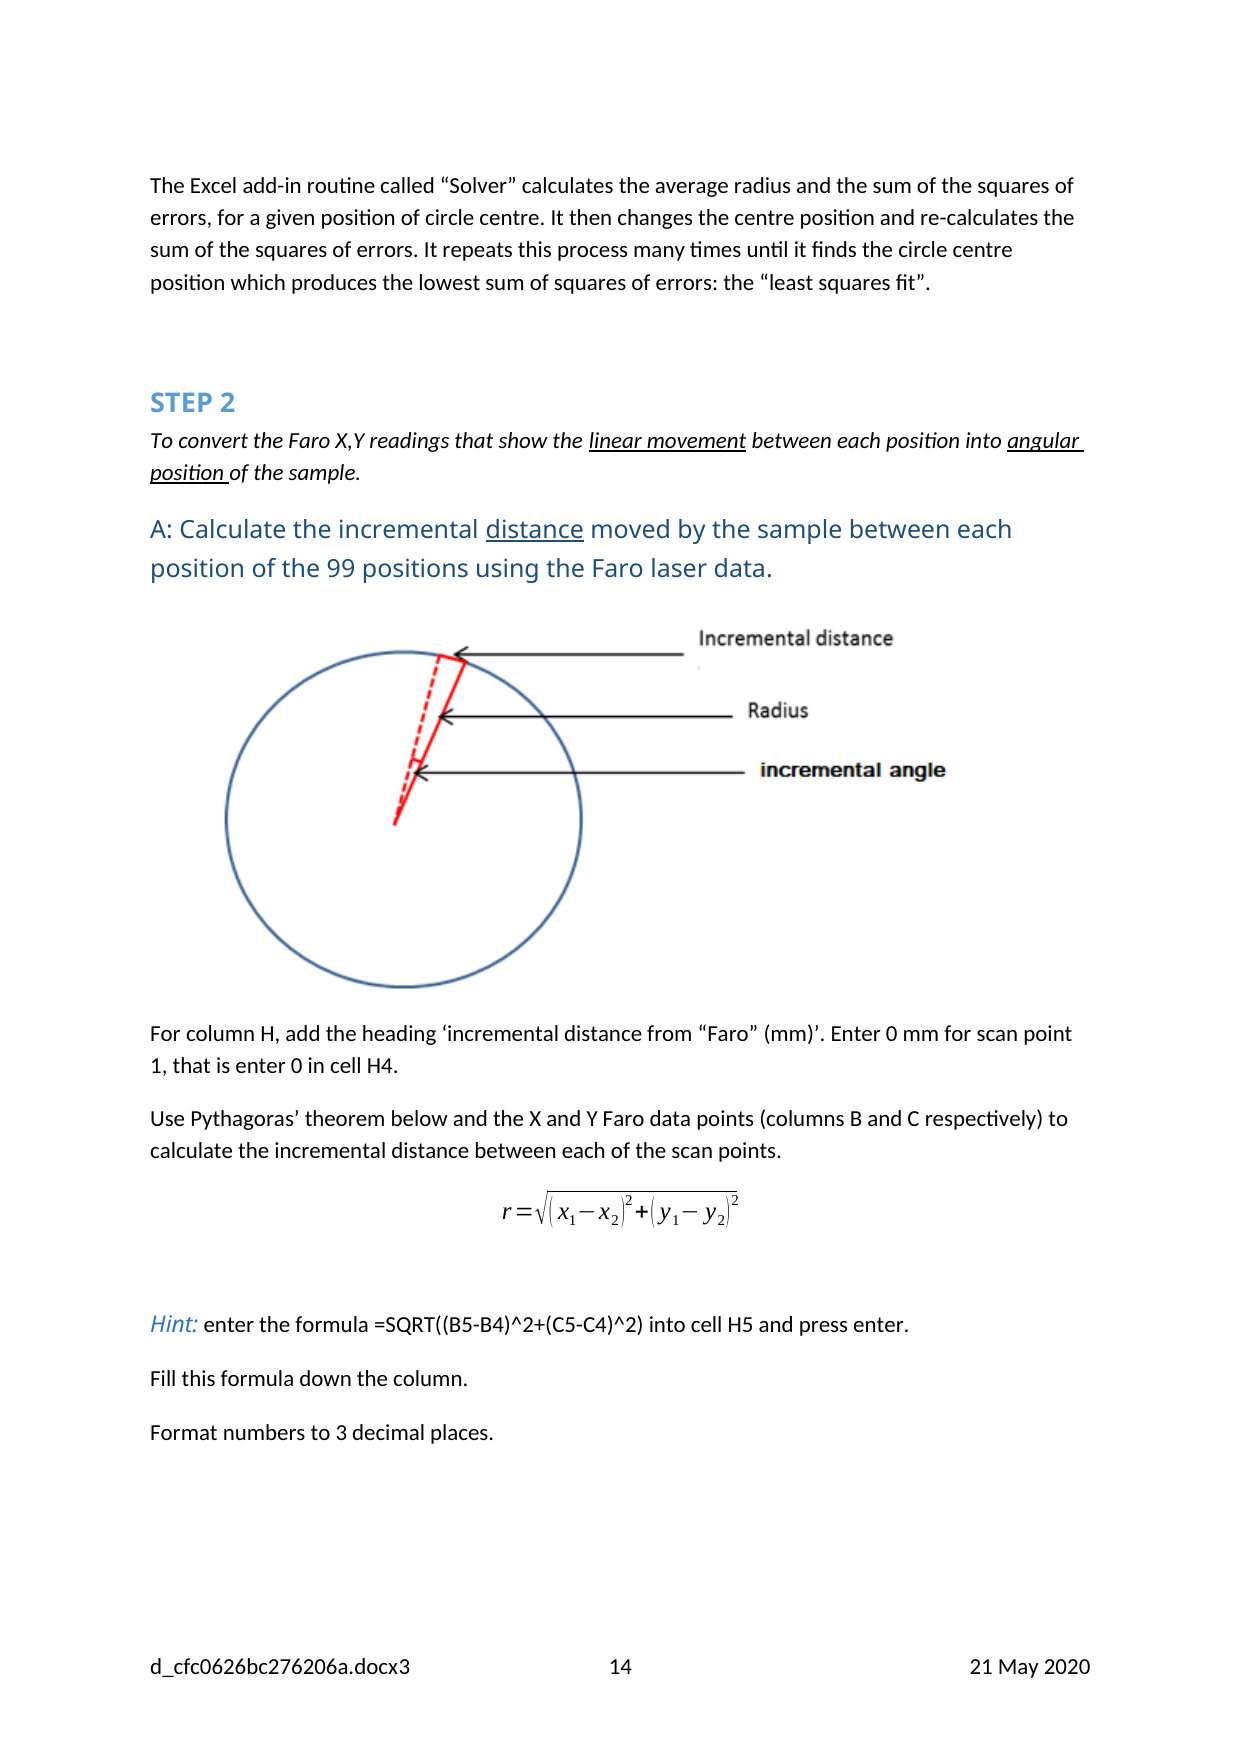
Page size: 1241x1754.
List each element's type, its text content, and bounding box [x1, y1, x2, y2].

text For column H, add the heading ‘incremental distance from “Faro” (mm)’. Enter 0 mm for scan point 1, that is enter 0 in cell H4. [150, 1019, 1090, 1079]
text To convert the Faro X,Y readings that show the linear movement between each position into angular position of the sample. [150, 426, 1090, 486]
subtitle A: Calculate the incremental distance moved by the sample between each position of the 99 positions using the Faro laser data. [150, 511, 1090, 584]
text Fill this formula down the column. [150, 1364, 1090, 1393]
picture [150, 589, 961, 995]
text Use Pythagoras’ theorem below and the X and Y Faro data points (columns B and C respectively) to calculate the incremental distance between each of the scan points. [150, 1104, 1090, 1165]
text Hint: enter the formula =SQRT((B5-B4)^2+(C5-C4)^2) into cell H5 and press enter. [150, 1308, 1090, 1339]
text The Excel add-in routine called “Solver” calculates the average radius and the sum of the squares of errors, for a given position of circle centre. It then changes the centre position and re-calculates the sum of the squares of errors. It repeats this process many times until it finds the circle centre position which produces the lowest sum of squares of errors: the “least squares fit”. [150, 171, 1090, 296]
subtitle STEP 2 [150, 384, 1090, 421]
text Format numbers to 3 decimal places. [150, 1418, 1090, 1446]
